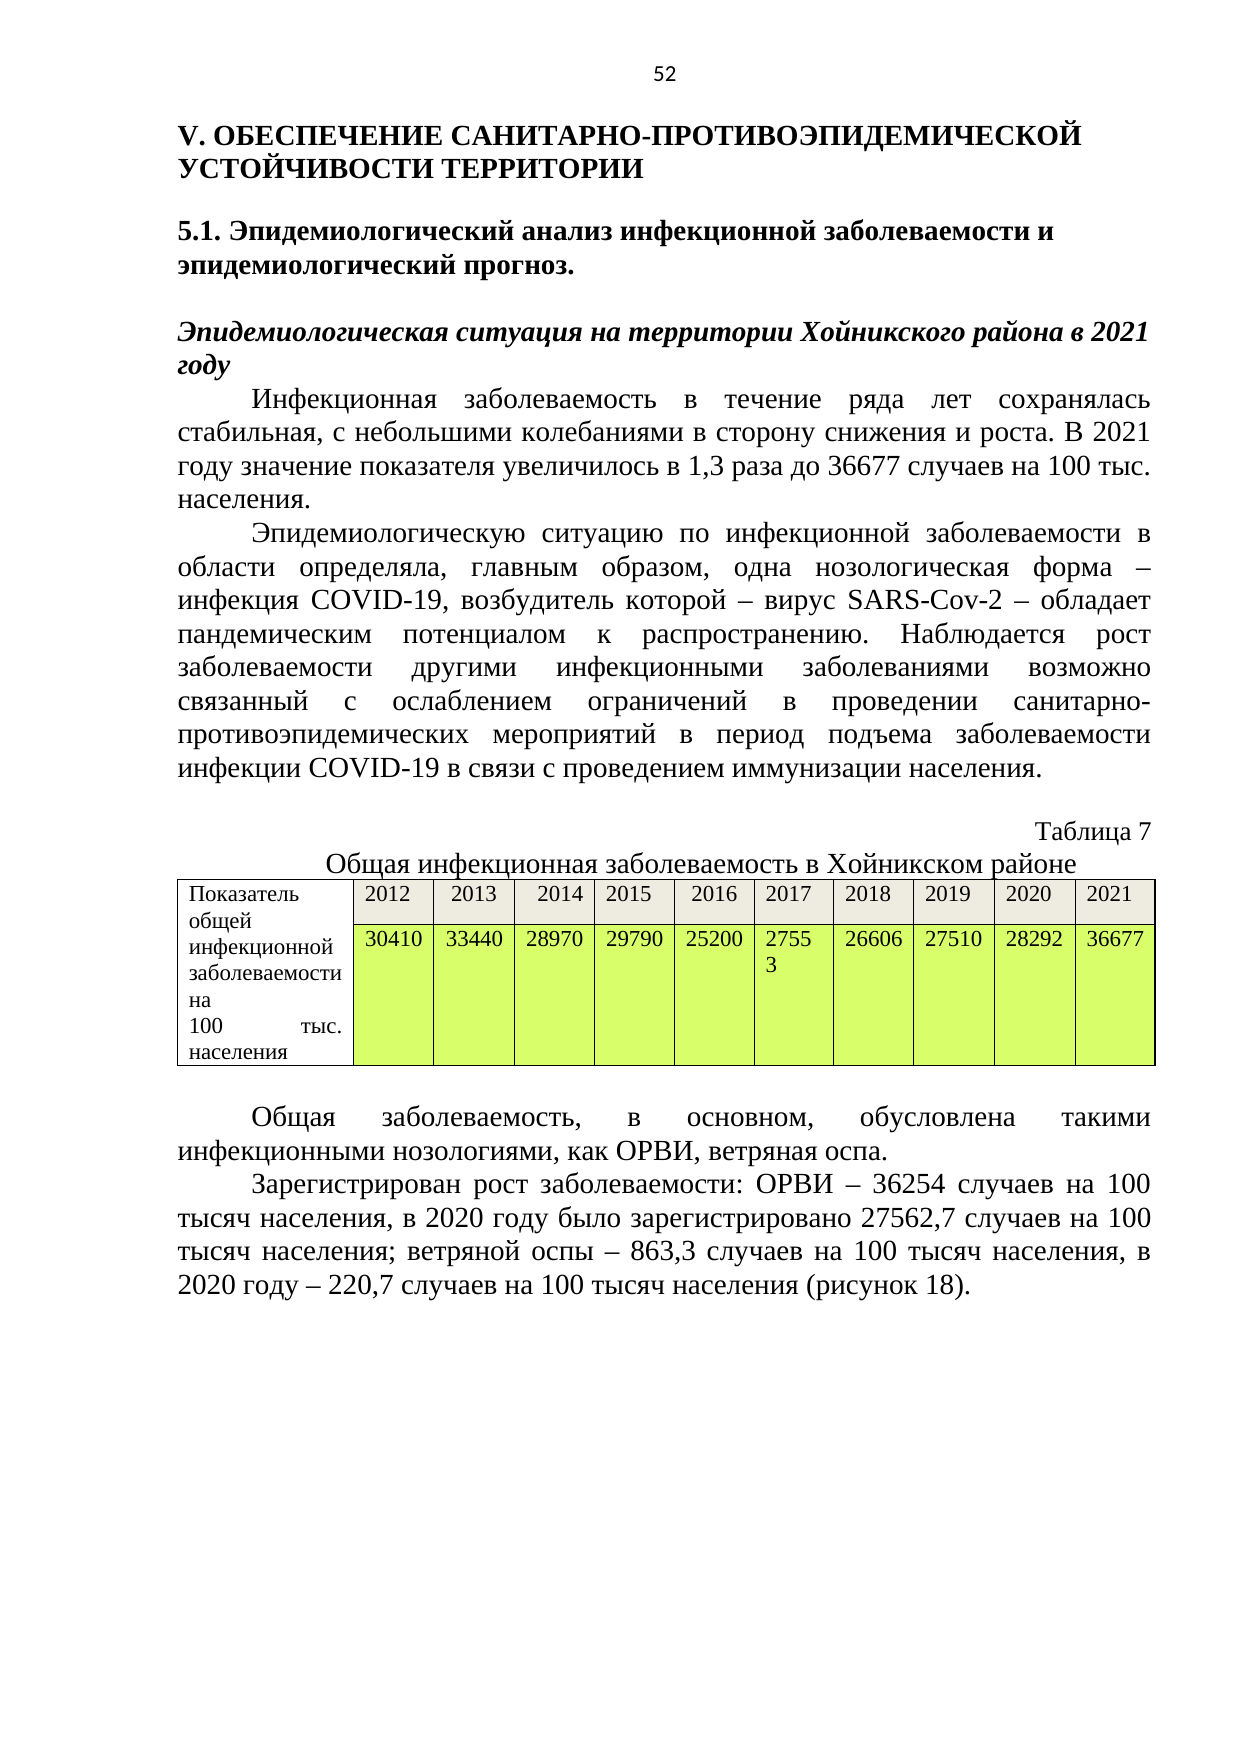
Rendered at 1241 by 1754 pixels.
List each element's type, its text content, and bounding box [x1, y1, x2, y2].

table_cell 27553 [755, 925, 833, 1065]
table_header 2014 [515, 880, 594, 924]
table_cell 27510 [914, 925, 994, 1065]
table_header 2020 [995, 880, 1075, 924]
subtitle V. ОБЕСПЕЧЕНИЕ САНИТАРНО-ПРОТИВОЭПИДЕМИЧЕСКОЙ УСТОЙЧИВОСТИ ТЕРРИТОРИИ [177, 118, 1152, 185]
table_header 2013 [434, 880, 514, 924]
text Общая заболеваемость, в основном, обусловлена такими инфекционными нозологиями, как ОРВИ, ветряная оспа. [177, 1099, 1152, 1166]
subtitle 5.1. Эпидемиологический анализ инфекционной заболеваемости и эпидемиологический прогноз. [177, 213, 1152, 280]
table_header 2018 [834, 880, 913, 924]
table_header Показатель общей инфекционной заболеваемости на 100 тыс. населения [178, 880, 353, 1065]
text Зарегистрирован рост заболеваемости: ОРВИ – 36254 случаев на 100 тысяч населения, в 2020 году было зарегистрировано 27562,7 случаев на 100 тысяч населения; ветряной оспы – 863,3 случаев на 100 тысяч населения, в 2020 году – 220,7 случаев на 100 тысяч населения (рисунок 18). [177, 1166, 1152, 1301]
table_header 2019 [914, 880, 994, 924]
text Эпидемиологическая ситуация на территории Хойникского района в 2021 году [177, 314, 1152, 381]
table_header 2017 [755, 880, 833, 924]
table_header 2016 [675, 880, 754, 924]
text Таблица 7 [177, 814, 1152, 846]
table_cell 28292 [995, 925, 1075, 1065]
text Инфекционная заболеваемость в течение ряда лет сохранялась стабильная, с небольшими колебаниями в сторону снижения и роста. В 2021 году значение показателя увеличилось в 1,3 раза до 36677 случаев на 100 тыс. населения. [177, 381, 1152, 515]
table_cell 33440 [434, 925, 514, 1065]
table_cell 25200 [675, 925, 754, 1065]
table_cell 29790 [595, 925, 674, 1065]
table_cell 26606 [834, 925, 913, 1065]
table_header 2021 [1076, 880, 1154, 924]
table_cell 36677 [1076, 925, 1154, 1065]
text Эпидемиологическую ситуацию по инфекционной заболеваемости в области определяла, главным образом, одна нозологическая форма – инфекция COVID-19, возбудитель которой – вирус SARS-Cov-2 – обладает пандемическим потенциалом к распространению. Наблюдается рост заболеваемости другими инфекционными заболеваниями возможно связанный с ослаблением ограничений в проведении санитарно-противоэпидемических мероприятий в период подъема заболеваемости инфекции COVID-19 в связи с проведением иммунизации населения. [177, 515, 1152, 783]
table_header 2015 [595, 880, 674, 924]
table_cell 30410 [354, 925, 433, 1065]
text Общая инфекционная заболеваемость в Хойникском районе [177, 846, 1152, 879]
table_cell 28970 [515, 925, 594, 1065]
table_header 2012 [354, 880, 433, 924]
